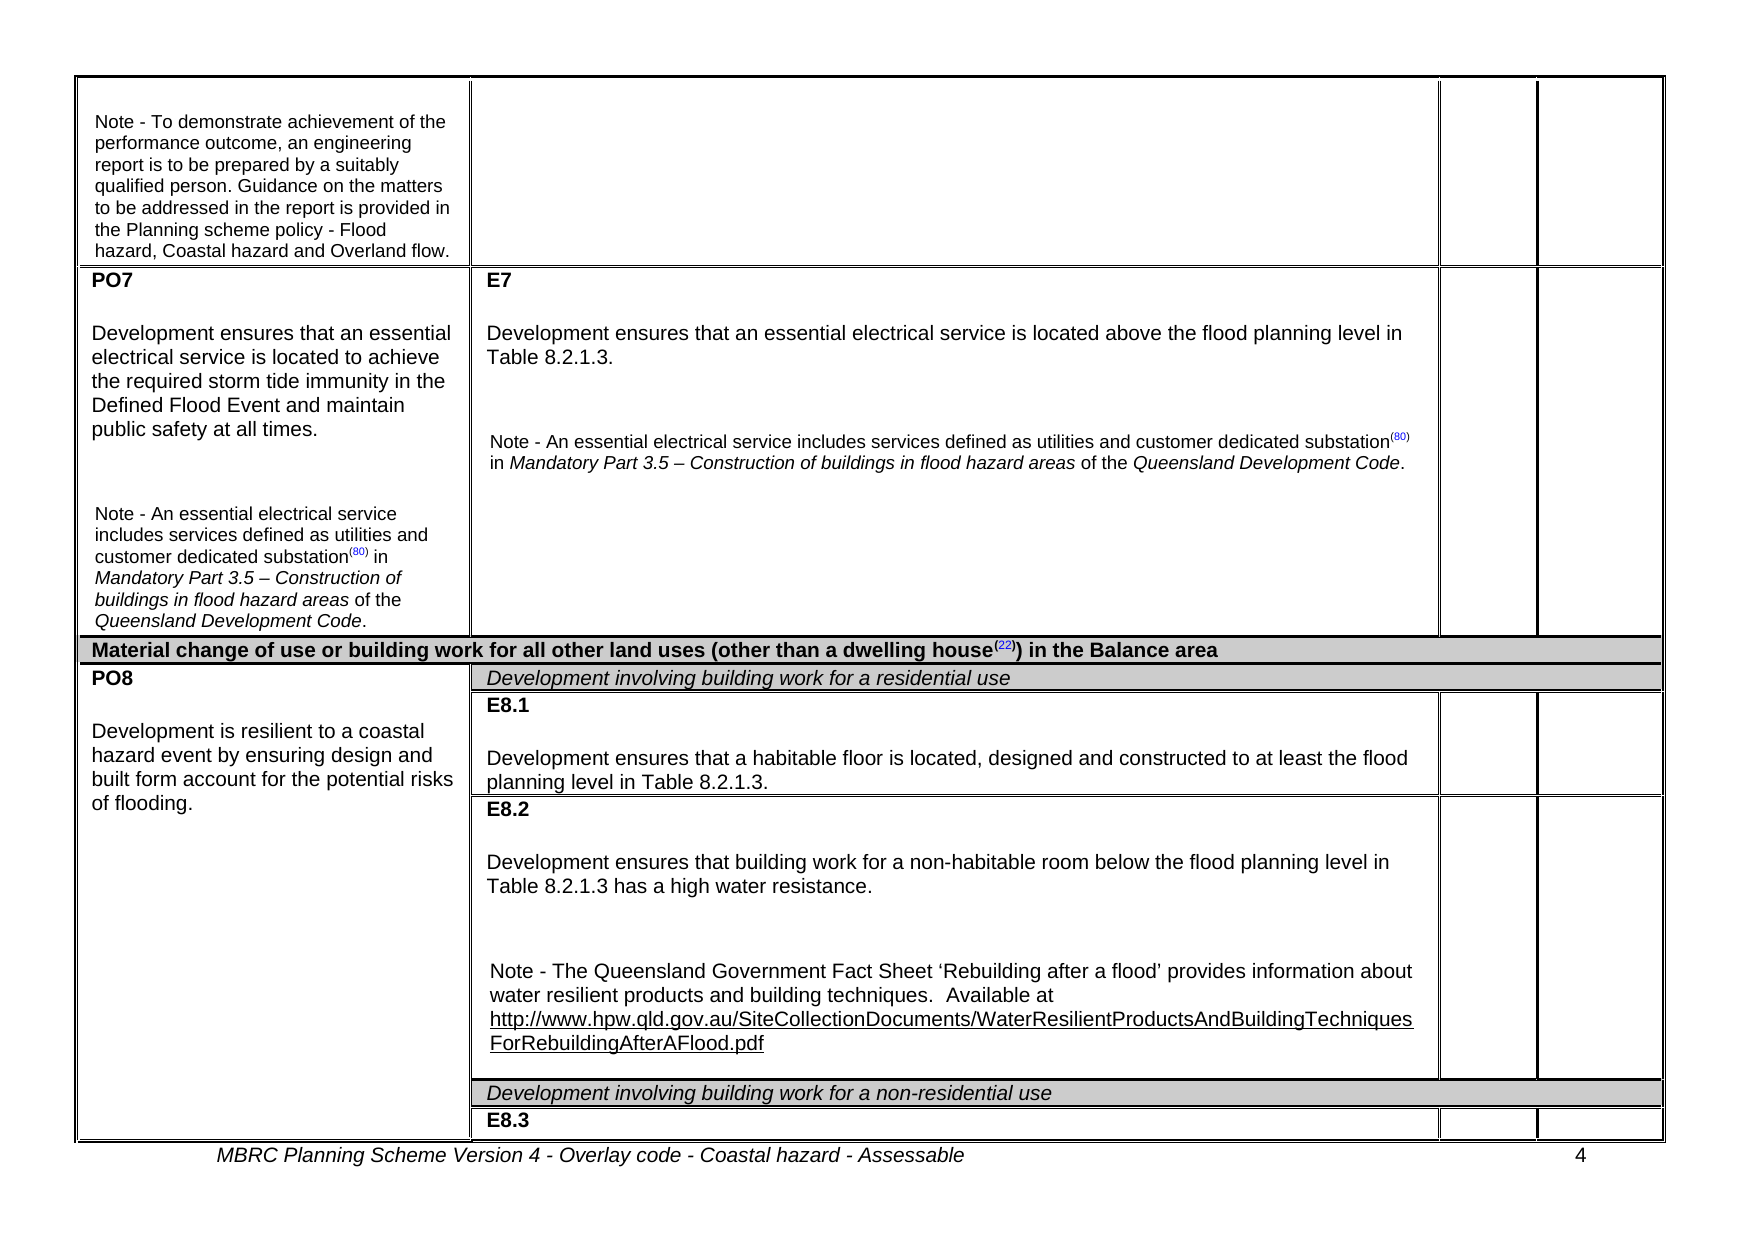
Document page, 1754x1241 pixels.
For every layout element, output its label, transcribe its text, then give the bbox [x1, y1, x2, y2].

table_cell E7 Development ensures that an essential electrical service is located above the flood planning level in Table 8.2.1.3. [472, 268, 1438, 635]
table_cell Development involving building work for a non-residential use [472, 1078, 1664, 1105]
table_cell [1537, 78, 1662, 265]
table_cell [1441, 268, 1536, 635]
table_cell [78, 78, 471, 265]
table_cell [471, 78, 1440, 265]
table_cell Material change of use or building work for all other land uses (other than a dwelling house(22)) in the Balance area [78, 635, 1662, 662]
table_cell PO8 Development is resilient to a coastal hazard event by ensuring design and built form account for the potential risks of flooding. [78, 662, 471, 1139]
table_cell [1539, 689, 1663, 793]
table_cell [1441, 797, 1536, 1078]
table_cell [1537, 265, 1664, 635]
table_cell [1537, 1105, 1663, 1139]
table_cell E8.2 Development ensures that building work for a non-habitable room below the flood planning level in Table 8.2.1.3 has a high water resistance. [472, 797, 1438, 1078]
table_cell [1440, 1109, 1537, 1139]
table_cell E8.1 Development ensures that a habitable floor is located, designed and constructed to at least the flood planning level in Table 8.2.1.3. [472, 693, 1438, 793]
table_cell [1539, 794, 1663, 1078]
table_cell [1441, 693, 1536, 793]
table_cell Development involving building work for a residential use [472, 662, 1662, 689]
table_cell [471, 1109, 1440, 1139]
table_cell [1440, 77, 1537, 265]
table_cell PO7 Development ensures that an essential electrical service is located to achieve the required storm tide immunity in the Defined Flood Event and maintain public safety at all times. [76, 265, 471, 635]
